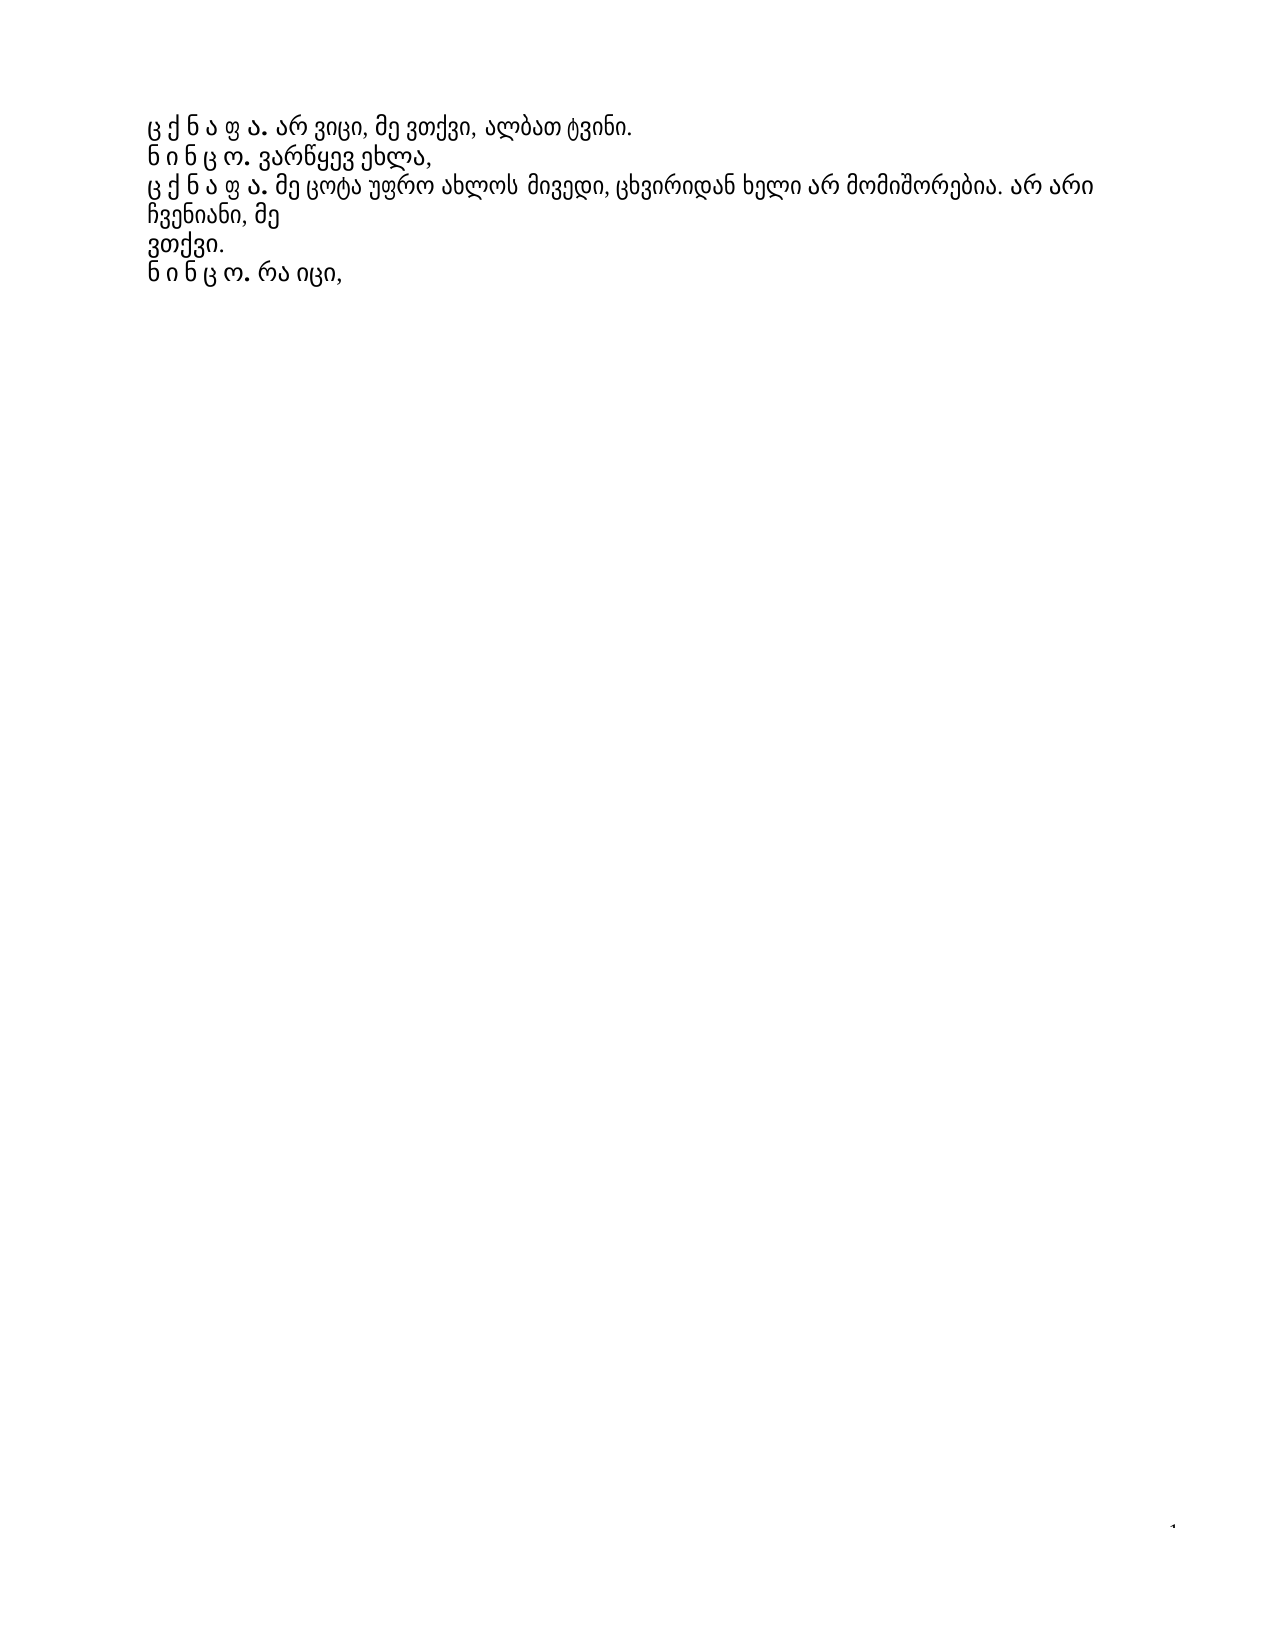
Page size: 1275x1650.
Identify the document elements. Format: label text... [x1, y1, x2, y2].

text ნ ი ნ ც ო. რა იცი, [147, 258, 1196, 287]
text ნ ი ნ ც ო. ვარწყევ ეხლა, [147, 142, 1196, 171]
text ვთქვი. [147, 229, 1196, 258]
text ც ქ ნ ა ფ ა. მე ცოტა უფრო ახლოს მივედი, ცხვირიდან ხელი არ მომიშორებია. არ არი ჩვენიანი, მე [147, 171, 1196, 229]
text ც ქ ნ ა ფ ა. არ ვიცი, მე ვთქვი, ალბათ ტვინი. [147, 112, 1196, 142]
